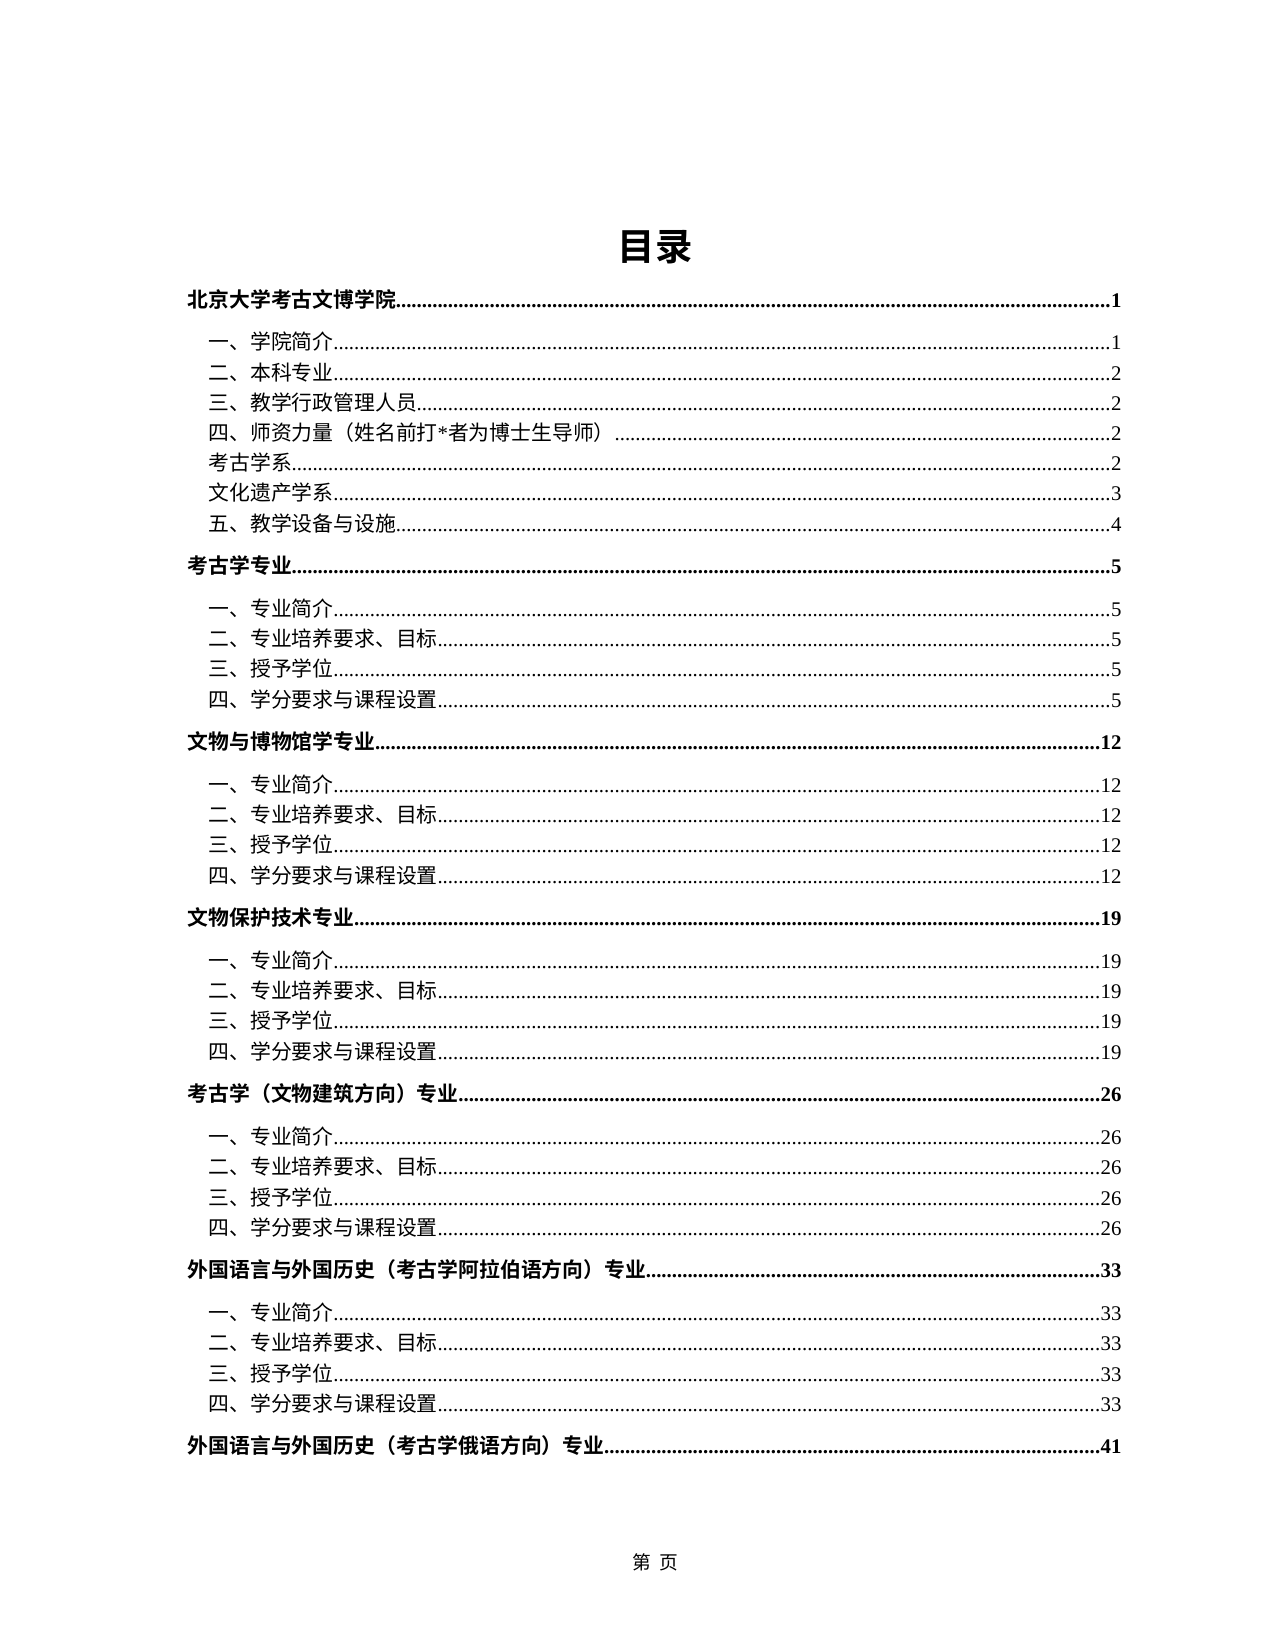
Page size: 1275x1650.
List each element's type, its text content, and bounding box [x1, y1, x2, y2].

text 一、专业简介 5 [208, 592, 1122, 622]
text 考古学专业 5 [187, 549, 1122, 580]
text 四、学分要求与课程设置 12 [208, 859, 1122, 889]
text 一、专业简介 12 [208, 768, 1122, 798]
text 四、师资力量（姓名前打*者为博士生导师） 2 [208, 416, 1122, 446]
text 一、学院简介 1 [208, 326, 1122, 356]
text 四、学分要求与课程设置 19 [208, 1035, 1122, 1065]
text 一、专业简介 19 [208, 944, 1122, 974]
text 五、教学设备与设施 4 [208, 507, 1122, 537]
text 二、本科专业 2 [208, 356, 1122, 386]
text 四、学分要求与课程设置 26 [208, 1211, 1122, 1241]
text 一、专业简介 26 [208, 1120, 1122, 1151]
text 四、学分要求与课程设置 33 [208, 1387, 1122, 1417]
text 文物与博物馆学专业 12 [187, 726, 1122, 756]
text 三、授予学位 5 [208, 653, 1122, 683]
text 考古学系 2 [208, 446, 1122, 477]
text 北京大学考古文博学院 1 [187, 283, 1122, 313]
text 三、授予学位 33 [208, 1357, 1122, 1387]
text 一、专业简介 33 [208, 1296, 1122, 1327]
text 三、授予学位 12 [208, 829, 1122, 859]
text 文化遗产学系 3 [208, 477, 1122, 507]
text 文物保护技术专业 19 [187, 902, 1122, 932]
text 三、教学行政管理人员 2 [208, 386, 1122, 416]
text 四、学分要求与课程设置 5 [208, 683, 1122, 713]
text 目录 [187, 222, 1122, 270]
text 二、专业培养要求、目标 26 [208, 1151, 1122, 1181]
text 外国语言与外国历史（考古学阿拉伯语方向）专业 33 [187, 1254, 1122, 1284]
text 二、专业培养要求、目标 33 [208, 1327, 1122, 1357]
text 三、授予学位 19 [208, 1005, 1122, 1035]
text 二、专业培养要求、目标 19 [208, 974, 1122, 1005]
text 考古学（文物建筑方向）专业 26 [187, 1078, 1122, 1108]
text 二、专业培养要求、目标 5 [208, 622, 1122, 653]
text 二、专业培养要求、目标 12 [208, 798, 1122, 829]
text 三、授予学位 26 [208, 1181, 1122, 1211]
text 外国语言与外国历史（考古学俄语方向）专业 41 [187, 1430, 1122, 1460]
